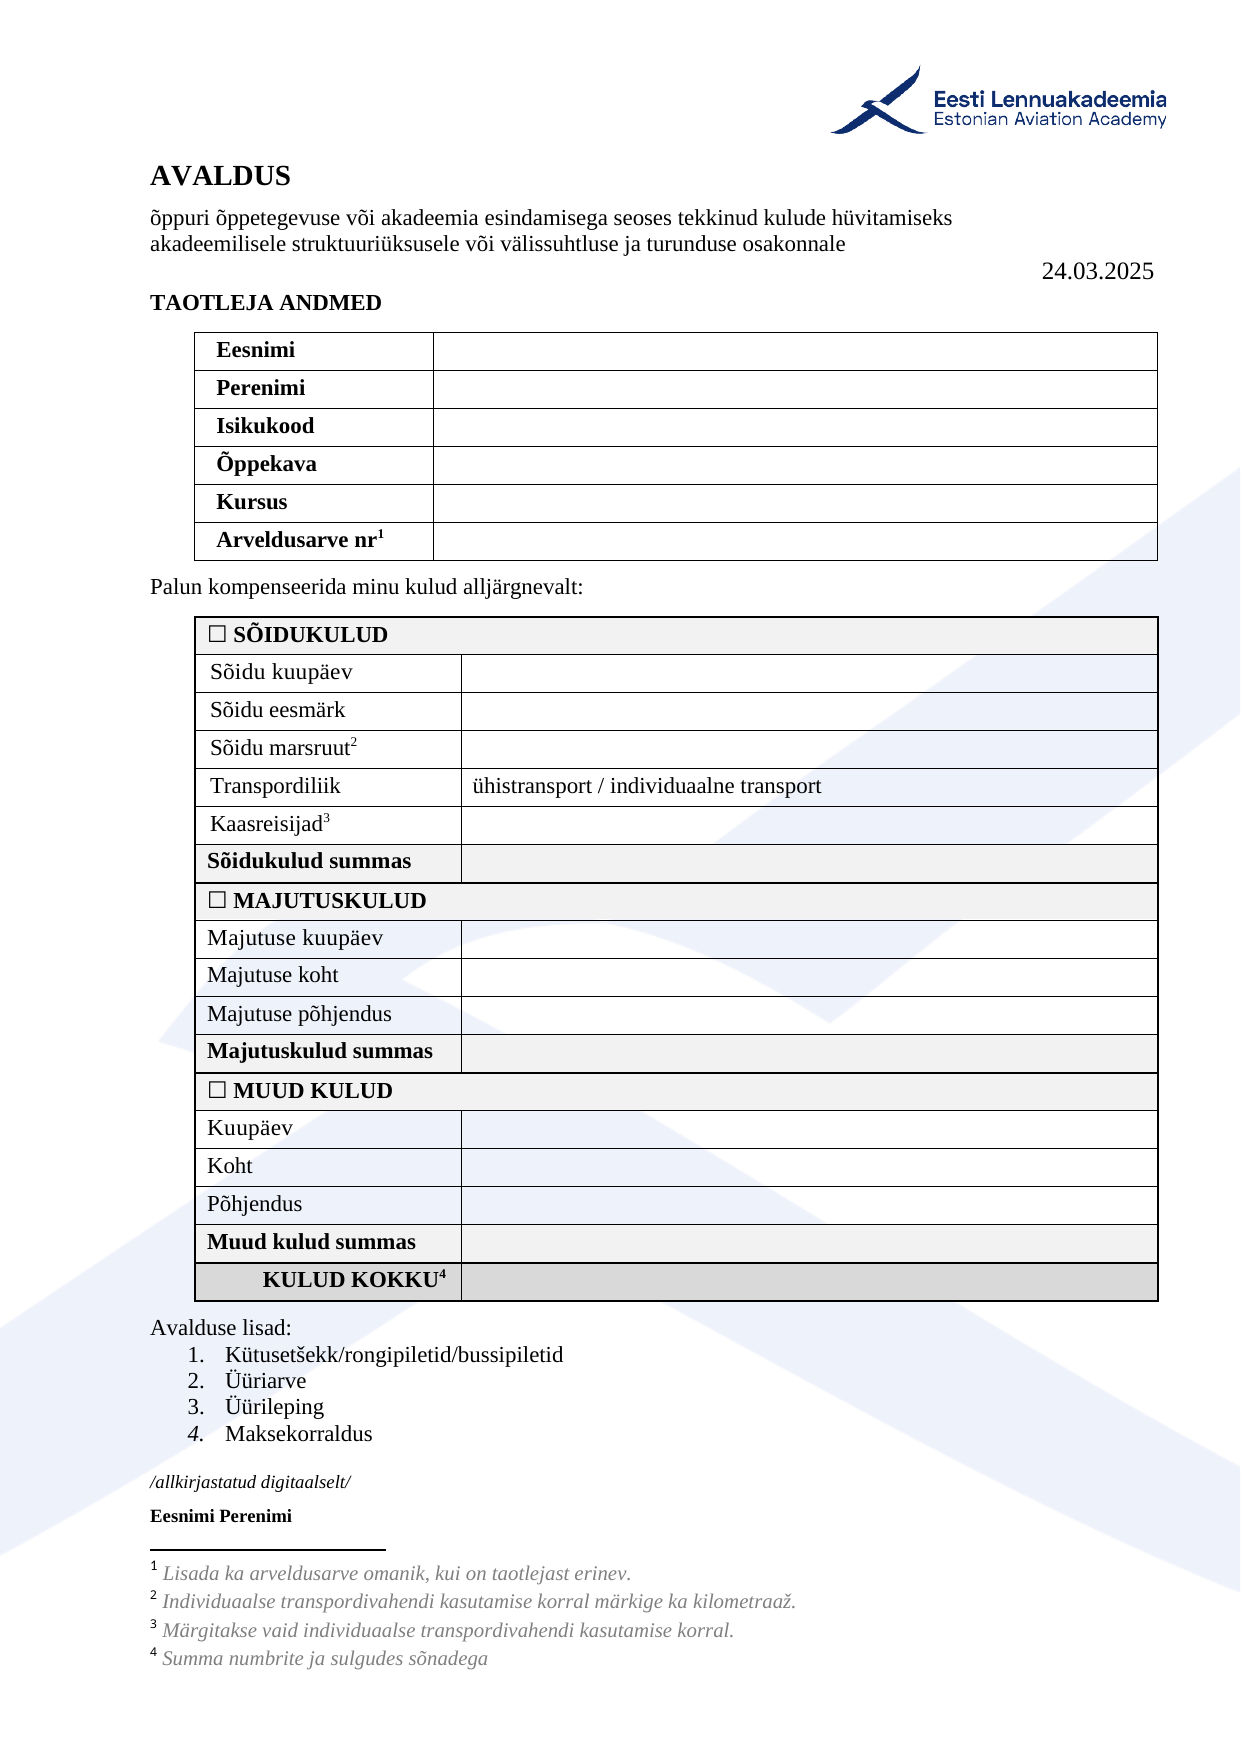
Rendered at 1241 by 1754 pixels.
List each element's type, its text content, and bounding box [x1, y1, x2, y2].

table_cell Kuupäev [196, 1111, 461, 1148]
text Palun kompenseerida minu kulud alljärgnevalt: [150, 573, 1090, 599]
table_cell KULUD KOKKU [196, 1264, 461, 1300]
table_cell Põhjendus [196, 1187, 461, 1224]
table_cell MAJUTUSKULUD [196, 884, 1157, 919]
table_cell Kaasreisijad [196, 807, 461, 844]
table_cell Sõidu marsruut [196, 731, 461, 768]
table_cell [462, 1149, 1157, 1186]
table_cell [434, 485, 1157, 522]
list Maksekorraldus [187, 1420, 1090, 1446]
table_cell [462, 921, 1157, 958]
table_cell Õppekava [195, 447, 433, 484]
table_cell [462, 1035, 1157, 1072]
table_cell ühistransport / individuaalne transport [462, 769, 1157, 806]
table_cell Majutuse koht [196, 959, 461, 996]
table_header [434, 333, 1157, 370]
table_cell Koht [196, 1149, 461, 1186]
text 24.03.2025 [150, 256, 1154, 285]
table_cell Muud kulud summas [196, 1225, 461, 1262]
table_cell [462, 845, 1157, 882]
table_cell Majutuse põhjendus [196, 997, 461, 1034]
table_cell Sõidukulud summas [196, 845, 461, 882]
list Kütusetšekk/rongipiletid/bussipiletid [187, 1341, 1090, 1367]
table_cell Majutuse kuupäev [196, 921, 461, 958]
table_cell Perenimi [195, 371, 433, 408]
table_cell [462, 1111, 1157, 1148]
text Eesnimi Perenimi [150, 1505, 1090, 1527]
table_cell Isikukood [195, 409, 433, 446]
table_cell [462, 1187, 1157, 1224]
table_cell Transpordiliik [196, 769, 461, 806]
text õppuri õppetegevuse või akadeemia esindamisega seoses tekkinud kulude hüvitamiseks akadeemilisele struktuuriüksusele või välissuhtluse ja turunduse osakonnale [150, 204, 1093, 256]
text Avalduse lisad: [150, 1314, 1090, 1341]
table_header Eesnimi [195, 333, 433, 370]
text /allkirjastatud digitaalselt/ [150, 1471, 1090, 1493]
table_cell [462, 807, 1157, 844]
table_cell [462, 655, 1157, 692]
table_cell [462, 997, 1157, 1034]
table_cell [434, 523, 1157, 560]
table_cell Majutuskulud summas [196, 1035, 461, 1072]
list Üüriarve [187, 1367, 1090, 1393]
table_cell [462, 1264, 1157, 1300]
table_cell MUUD KULUD [196, 1074, 1157, 1110]
table_cell [462, 731, 1157, 768]
table_cell [434, 371, 1157, 408]
table_cell Arveldusarve nr [195, 523, 433, 560]
table_cell [462, 959, 1157, 996]
table_cell [434, 409, 1157, 446]
table_cell Kursus [195, 485, 433, 522]
list Üürileping [187, 1393, 1090, 1420]
table_cell Sõidu eesmärk [196, 693, 461, 730]
text TAOTLEJA ANDMED [150, 289, 1093, 316]
table_cell [462, 693, 1157, 730]
table_cell Sõidu kuupäev [196, 655, 461, 692]
picture [829, 64, 1167, 134]
table_cell [462, 1225, 1157, 1262]
table_cell [434, 447, 1157, 484]
text AVALDUS [150, 158, 1093, 191]
table_header SÕIDUKULUD [196, 618, 1157, 654]
